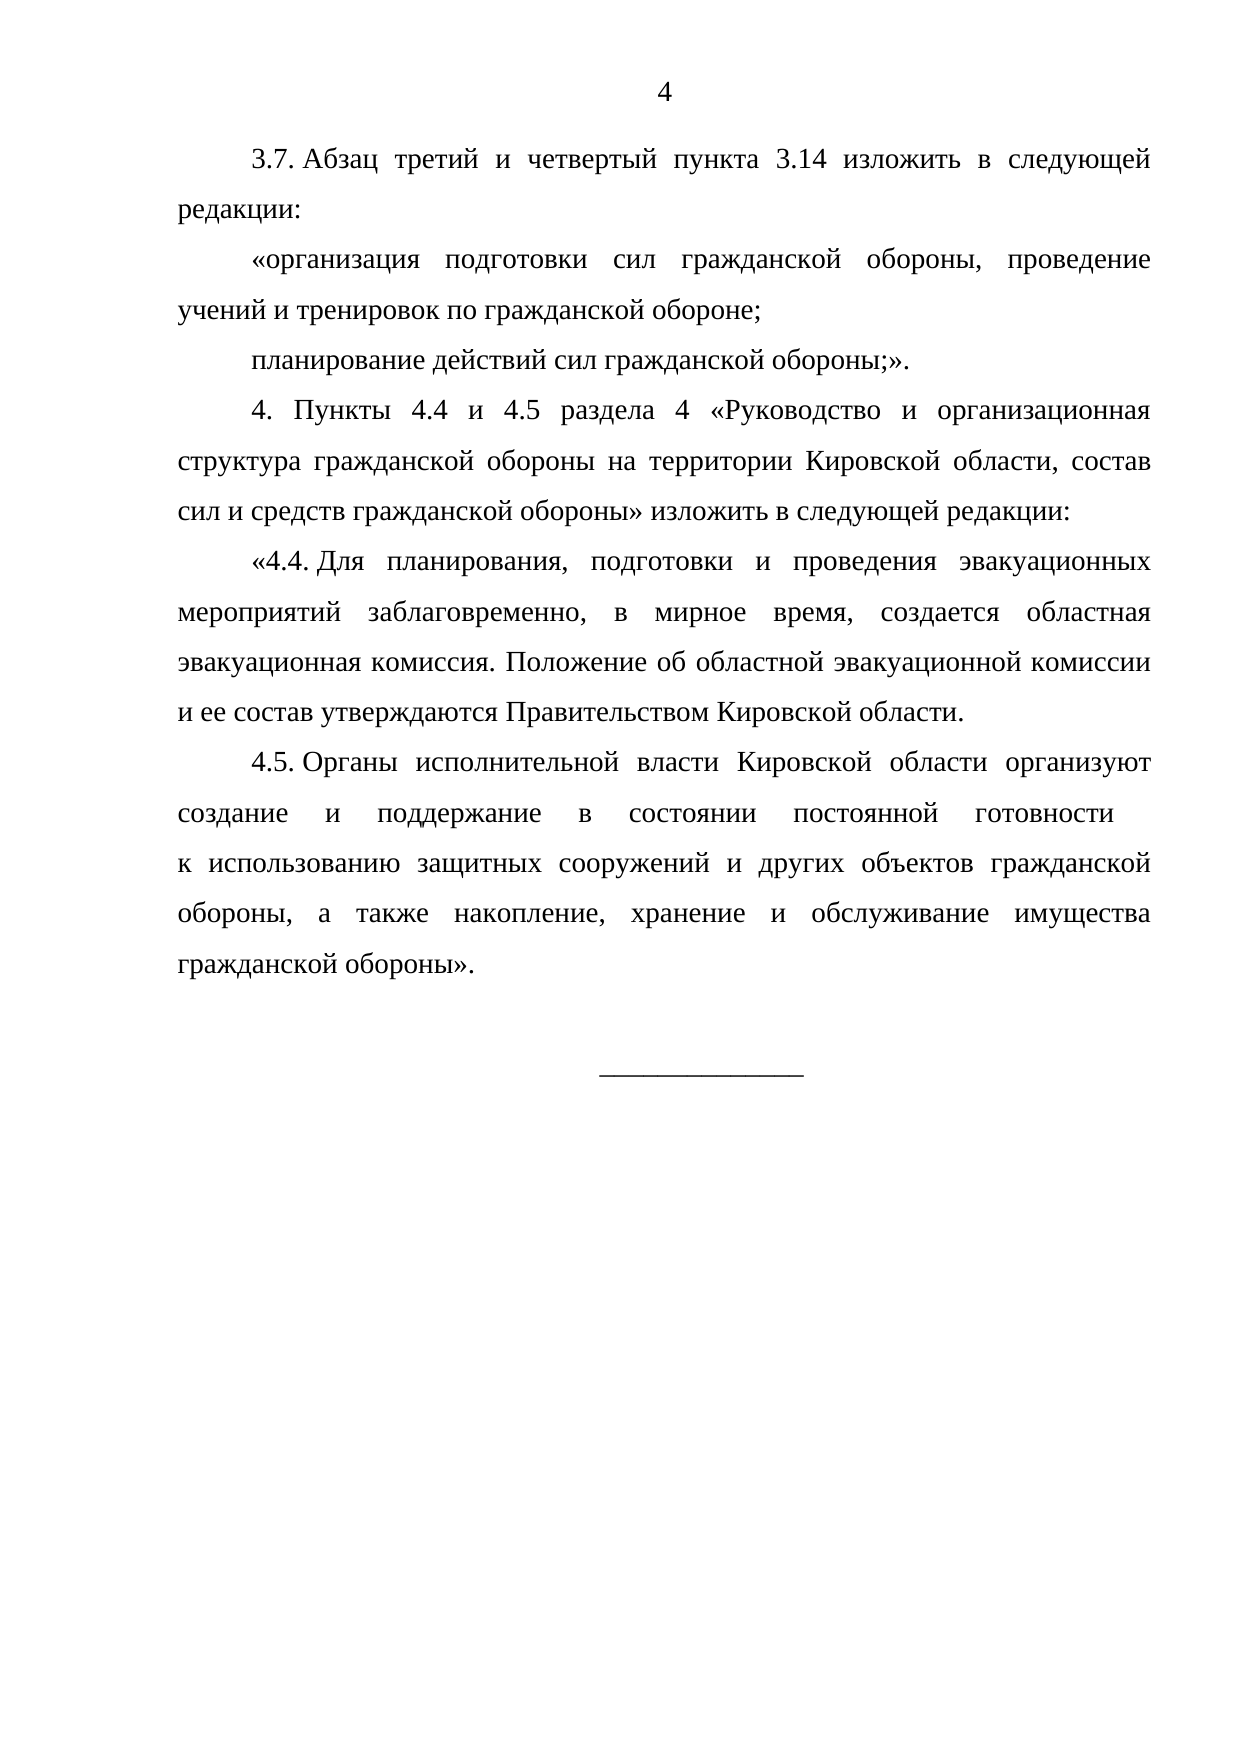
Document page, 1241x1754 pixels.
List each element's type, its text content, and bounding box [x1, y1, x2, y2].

text планирование действий сил гражданской обороны;». [177, 342, 1152, 376]
text «организация подготовки сил гражданской обороны, проведение учений и тренировок по гражданской обороне; [177, 241, 1152, 325]
text ______________ [177, 1046, 1152, 1080]
text «4.4. Для планирования, подготовки и проведения эвакуационных мероприятий заблаговременно, в мирное время, создается областная эвакуационная комиссия. Положение об областной эвакуационной комиссии и ее состав утверждаются Правительством Кировской области. [177, 543, 1152, 728]
text 4. Пункты 4.4 и 4.5 раздела 4 «Руководство и организационная структура гражданской обороны на территории Кировской области, состав сил и средств гражданской обороны» изложить в следующей редакции: [177, 392, 1152, 527]
text 3.7. Абзац третий и четвертый пункта 3.14 изложить в следующей редакции: [177, 141, 1152, 225]
text 4.5. Органы исполнительной власти Кировской области организуют создание и поддержание в состоянии постоянной готовности к использованию защитных сооружений и других объектов гражданской обороны, а также накопление, хранение и обслуживание имущества гражданской обороны». [177, 744, 1152, 979]
